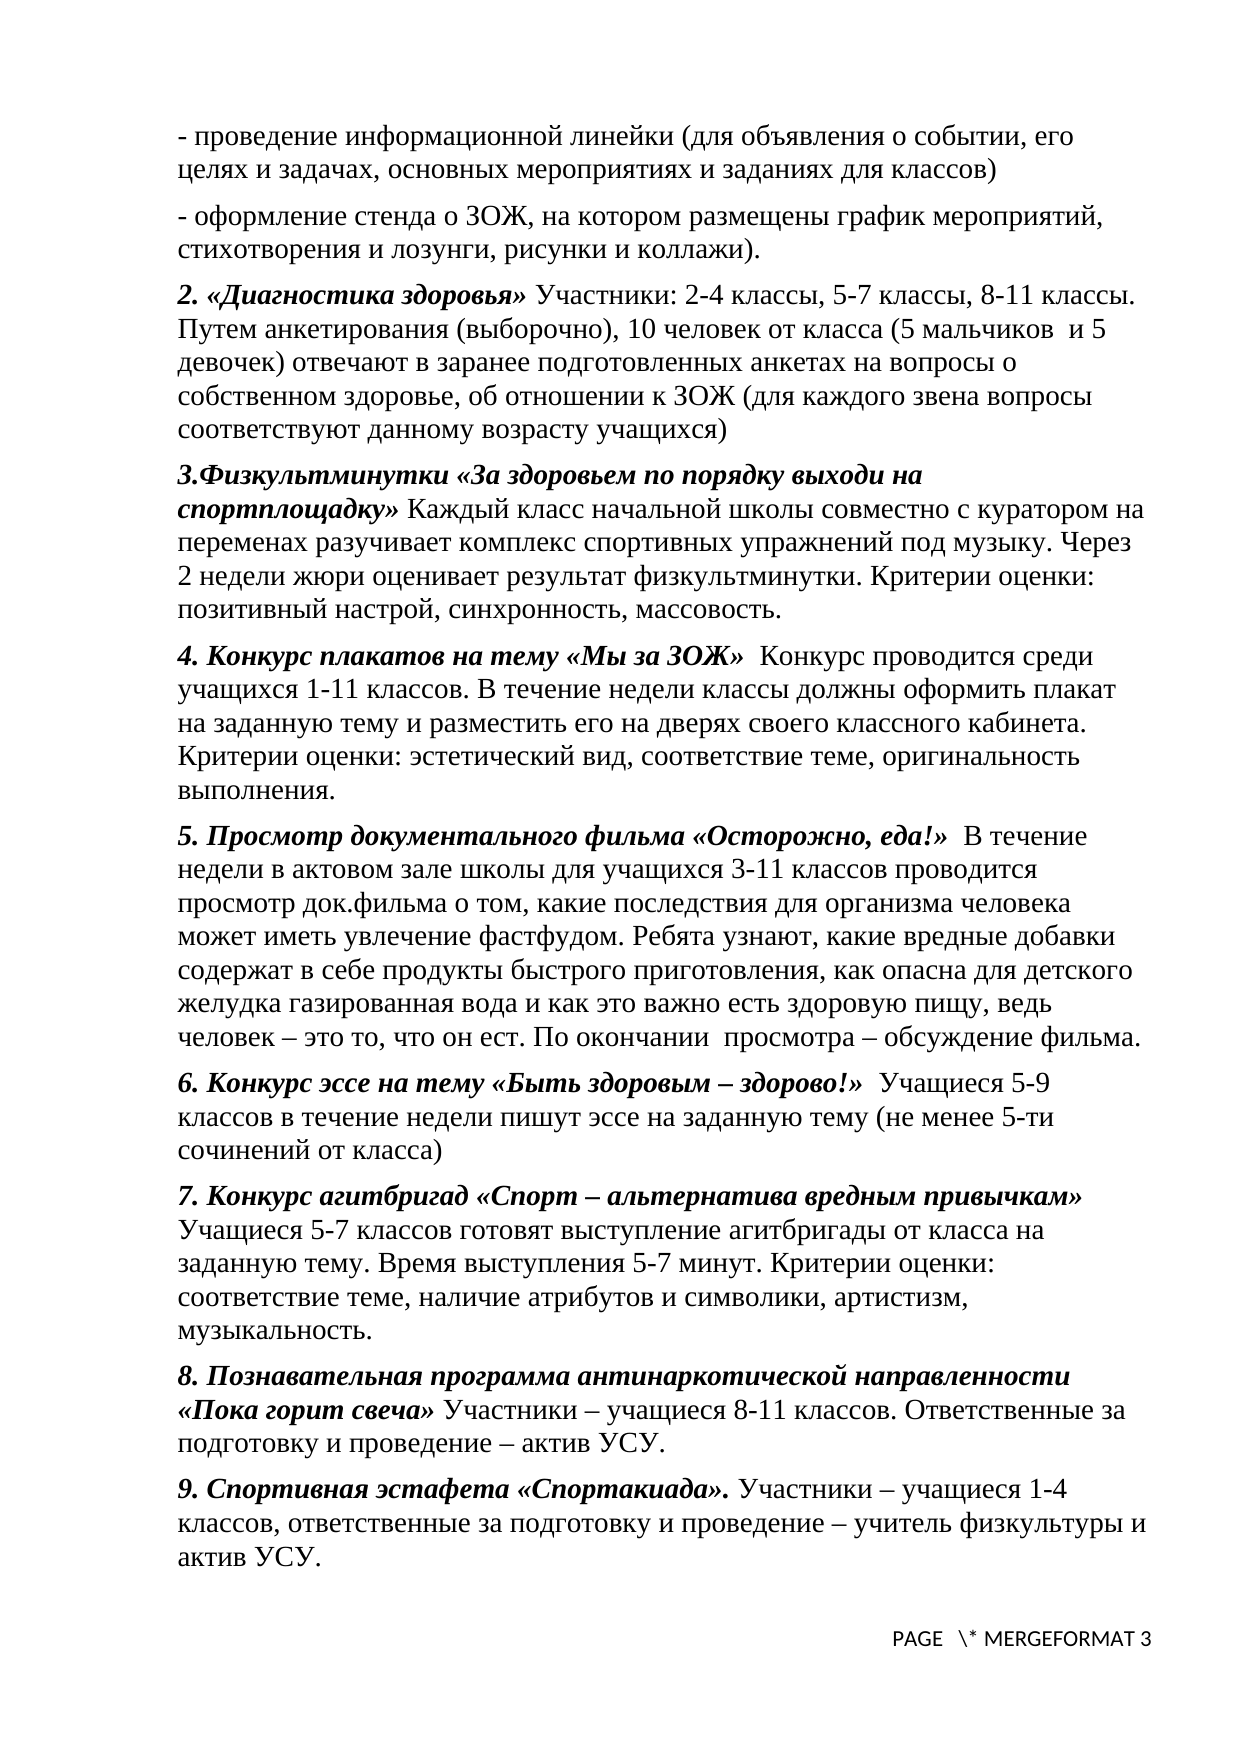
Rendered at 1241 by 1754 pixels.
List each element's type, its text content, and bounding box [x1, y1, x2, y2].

text - оформление стенда о ЗОЖ, на котором размещены график мероприятий, стихотворения и лозунги, рисунки и коллажи). [177, 198, 1152, 265]
text 2. «Диагностика здоровья» Участники: 2-4 классы, 5-7 классы, 8-11 классы. Путем анкетирования (выборочно), 10 человек от класса (5 мальчиков и 5 девочек) отвечают в заранее подготовленных анкетах на вопросы о собственном здоровье, об отношении к ЗОЖ (для каждого звена вопросы соответствуют данному возрасту учащихся) [177, 277, 1152, 445]
text 9. Спортивная эстафета «Спортакиада». Участники – учащиеся 1-4 классов, ответственные за подготовку и проведение – учитель физкультуры и актив УСУ. [177, 1472, 1152, 1572]
text 8. Познавательная программа антинаркотической направленности «Пока горит свеча» Участники – учащиеся 8-11 классов. Ответственные за подготовку и проведение – актив УСУ. [177, 1358, 1152, 1459]
text - проведение информационной линейки (для объявления о событии, его целях и задачах, основных мероприятиях и заданиях для классов) [177, 118, 1152, 185]
text 5. Просмотр документального фильма «Осторожно, еда!» В течение недели в актовом зале школы для учащихся 3-11 классов проводится просмотр док.фильма о том, какие последствия для организма человека может иметь увлечение фастфудом. Ребята узнают, какие вредные добавки содержат в себе продукты быстрого приготовления, как опасна для детского желудка газированная вода и как это важно есть здоровую пищу, ведь человек – это то, что он ест. По окончании просмотра – обсуждение фильма. [177, 818, 1152, 1053]
text 4. Конкурс плакатов на тему «Мы за ЗОЖ» Конкурс проводится среди учащихся 1-11 классов. В течение недели классы должны оформить плакат на заданную тему и разместить его на дверях своего классного кабинета. Критерии оценки: эстетический вид, соответствие теме, оригинальность выполнения. [177, 638, 1152, 805]
text 3.Физкультминутки «За здоровьем по порядку выходи на спортплощадку» Каждый класс начальной школы совместно с куратором на переменах разучивает комплекс спортивных упражнений под музыку. Через 2 недели жюри оценивает результат физкультминутки. Критерии оценки: позитивный настрой, синхронность, массовость. [177, 457, 1152, 625]
text 7. Конкурс агитбригад «Спорт – альтернатива вредным привычкам» Учащиеся 5-7 классов готовят выступление агитбригады от класса на заданную тему. Время выступления 5-7 минут. Критерии оценки: соответствие теме, наличие атрибутов и символики, артистизм, музыкальность. [177, 1178, 1152, 1346]
text 6. Конкурс эссе на тему «Быть здоровым – здорово!» Учащиеся 5-9 классов в течение недели пишут эссе на заданную тему (не менее 5-ти сочинений от класса) [177, 1065, 1152, 1166]
